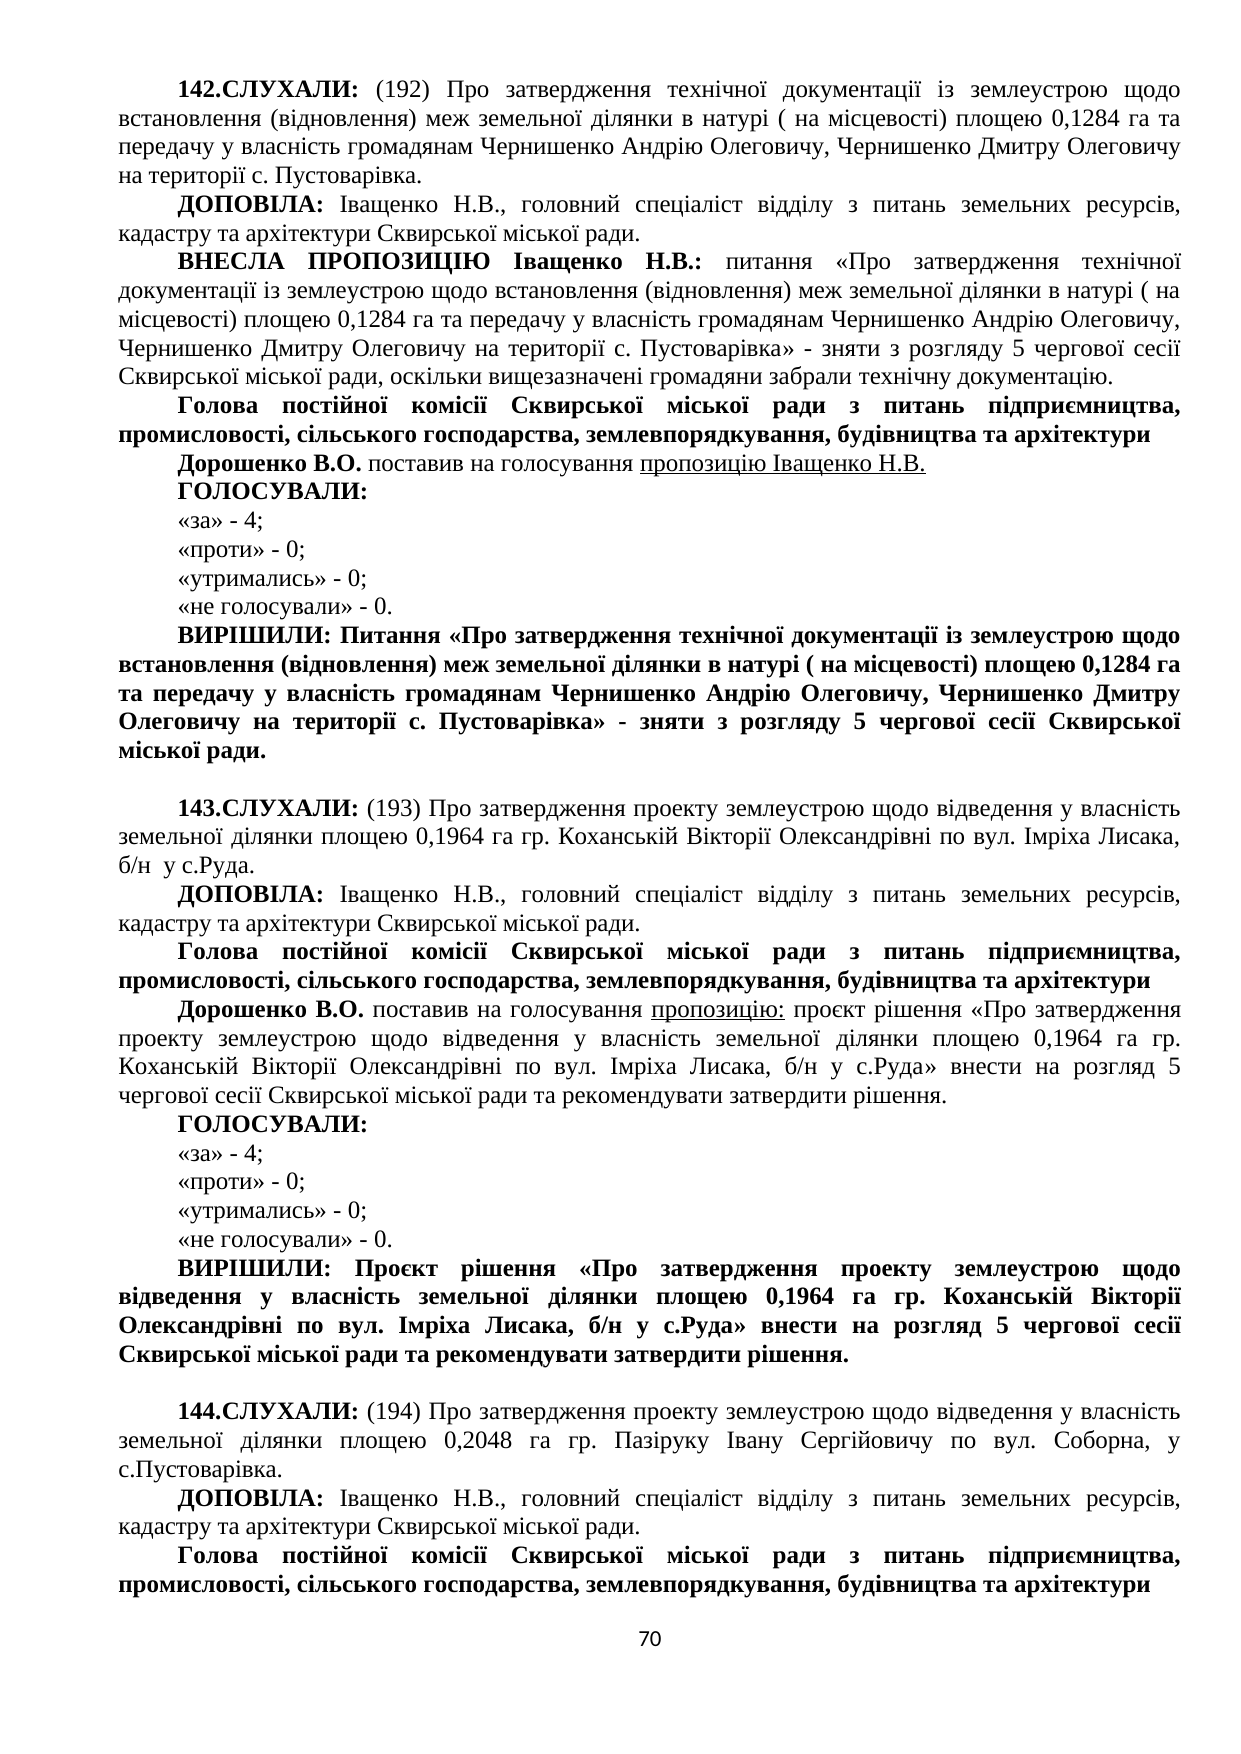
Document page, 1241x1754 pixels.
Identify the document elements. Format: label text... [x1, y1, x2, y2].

list СЛУХАЛИ: (192) Про затвердження технічної документації із землеустрою щодо встановлення (відновлення) меж земельної ділянки в натурі ( на місцевості) площею 0,1284 га та передачу у власність громадянам Чернишенко Андрію Олеговичу, Чернишенко Дмитру Олеговичу на території с. Пустоварівка. [118, 74, 1181, 189]
text «не голосували» - 0. [118, 591, 1181, 620]
text «не голосували» - 0. [118, 1224, 1181, 1253]
text «проти» - 0; [118, 1166, 1181, 1195]
text «проти» - 0; [118, 534, 1181, 563]
list ВИРІШИЛИ: Питання «Про затвердження технічної документації із землеустрою щодо встановлення (відновлення) меж земельної ділянки в натурі ( на місцевості) площею 0,1284 га та передачу у власність громадянам Чернишенко Андрію Олеговичу, Чернишенко Дмитру Олеговичу на території с. Пустоварівка» - зняти з розгляду 5 чергової сесії Сквирської міської ради. [118, 620, 1181, 764]
list СЛУХАЛИ: (193) Про затвердження проекту землеустрою щодо відведення у власність земельної ділянки площею 0,1964 га гр. Коханській Вікторії Олександрівні по вул. Імріха Лисака, б/н у с.Руда. [118, 793, 1181, 879]
text «за» - 4; [118, 505, 1181, 534]
list ДОПОВІЛА: Іващенко Н.В., головний спеціаліст відділу з питань земельних ресурсів, кадастру та архітектури Сквирської міської ради. [118, 1483, 1181, 1540]
list СЛУХАЛИ: (194) Про затвердження проекту землеустрою щодо відведення у власність земельної ділянки площею 0,2048 га гр. Пазіруку Івану Сергійовичу по вул. Соборна, у с.Пустоварівка. [118, 1396, 1181, 1483]
text Голова постійної комісії Сквирської міської ради з питань підприємництва, промисловості, сільського господарства, землевпорядкування, будівництва та архітектури [118, 936, 1181, 994]
list ДОПОВІЛА: Іващенко Н.В., головний спеціаліст відділу з питань земельних ресурсів, кадастру та архітектури Сквирської міської ради. [118, 189, 1181, 246]
text Голова постійної комісії Сквирської міської ради з питань підприємництва, промисловості, сільського господарства, землевпорядкування, будівництва та архітектури [118, 390, 1181, 448]
text Дорошенко В.О. поставив на голосування пропозицію Іващенко Н.В. [118, 448, 1181, 476]
text «утримались» - 0; [118, 563, 1181, 591]
text ГОЛОСУВАЛИ: [118, 1109, 1181, 1138]
list ВИРІШИЛИ: Проєкт рішення «Про затвердження проекту землеустрою щодо відведення у власність земельної ділянки площею 0,1964 га гр. Коханській Вікторії Олександрівні по вул. Імріха Лисака, б/н у с.Руда» внести на розгляд 5 чергової сесії Сквирської міської ради та рекомендувати затвердити рішення. [118, 1253, 1181, 1368]
text ВНЕСЛА ПРОПОЗИЦІЮ Іващенко Н.В.: питання «Про затвердження технічної документації із землеустрою щодо встановлення (відновлення) меж земельної ділянки в натурі ( на місцевості) площею 0,1284 га та передачу у власність громадянам Чернишенко Андрію Олеговичу, Чернишенко Дмитру Олеговичу на території с. Пустоварівка» - зняти з розгляду 5 чергової сесії Сквирської міської ради, оскільки вищезазначені громадяни забрали технічну документацію. [118, 246, 1181, 390]
list ДОПОВІЛА: Іващенко Н.В., головний спеціаліст відділу з питань земельних ресурсів, кадастру та архітектури Сквирської міської ради. [118, 879, 1181, 936]
text Голова постійної комісії Сквирської міської ради з питань підприємництва, промисловості, сільського господарства, землевпорядкування, будівництва та архітектури [118, 1540, 1181, 1598]
text ГОЛОСУВАЛИ: [118, 476, 1181, 505]
text Дорошенко В.О. поставив на голосування пропозицію: проєкт рішення «Про затвердження проекту землеустрою щодо відведення у власність земельної ділянки площею 0,1964 га гр. Коханській Вікторії Олександрівні по вул. Імріха Лисака, б/н у с.Руда» внести на розгляд 5 чергової сесії Сквирської міської ради та рекомендувати затвердити рішення. [118, 994, 1181, 1109]
text «за» - 4; [118, 1138, 1181, 1166]
text «утримались» - 0; [118, 1195, 1181, 1224]
